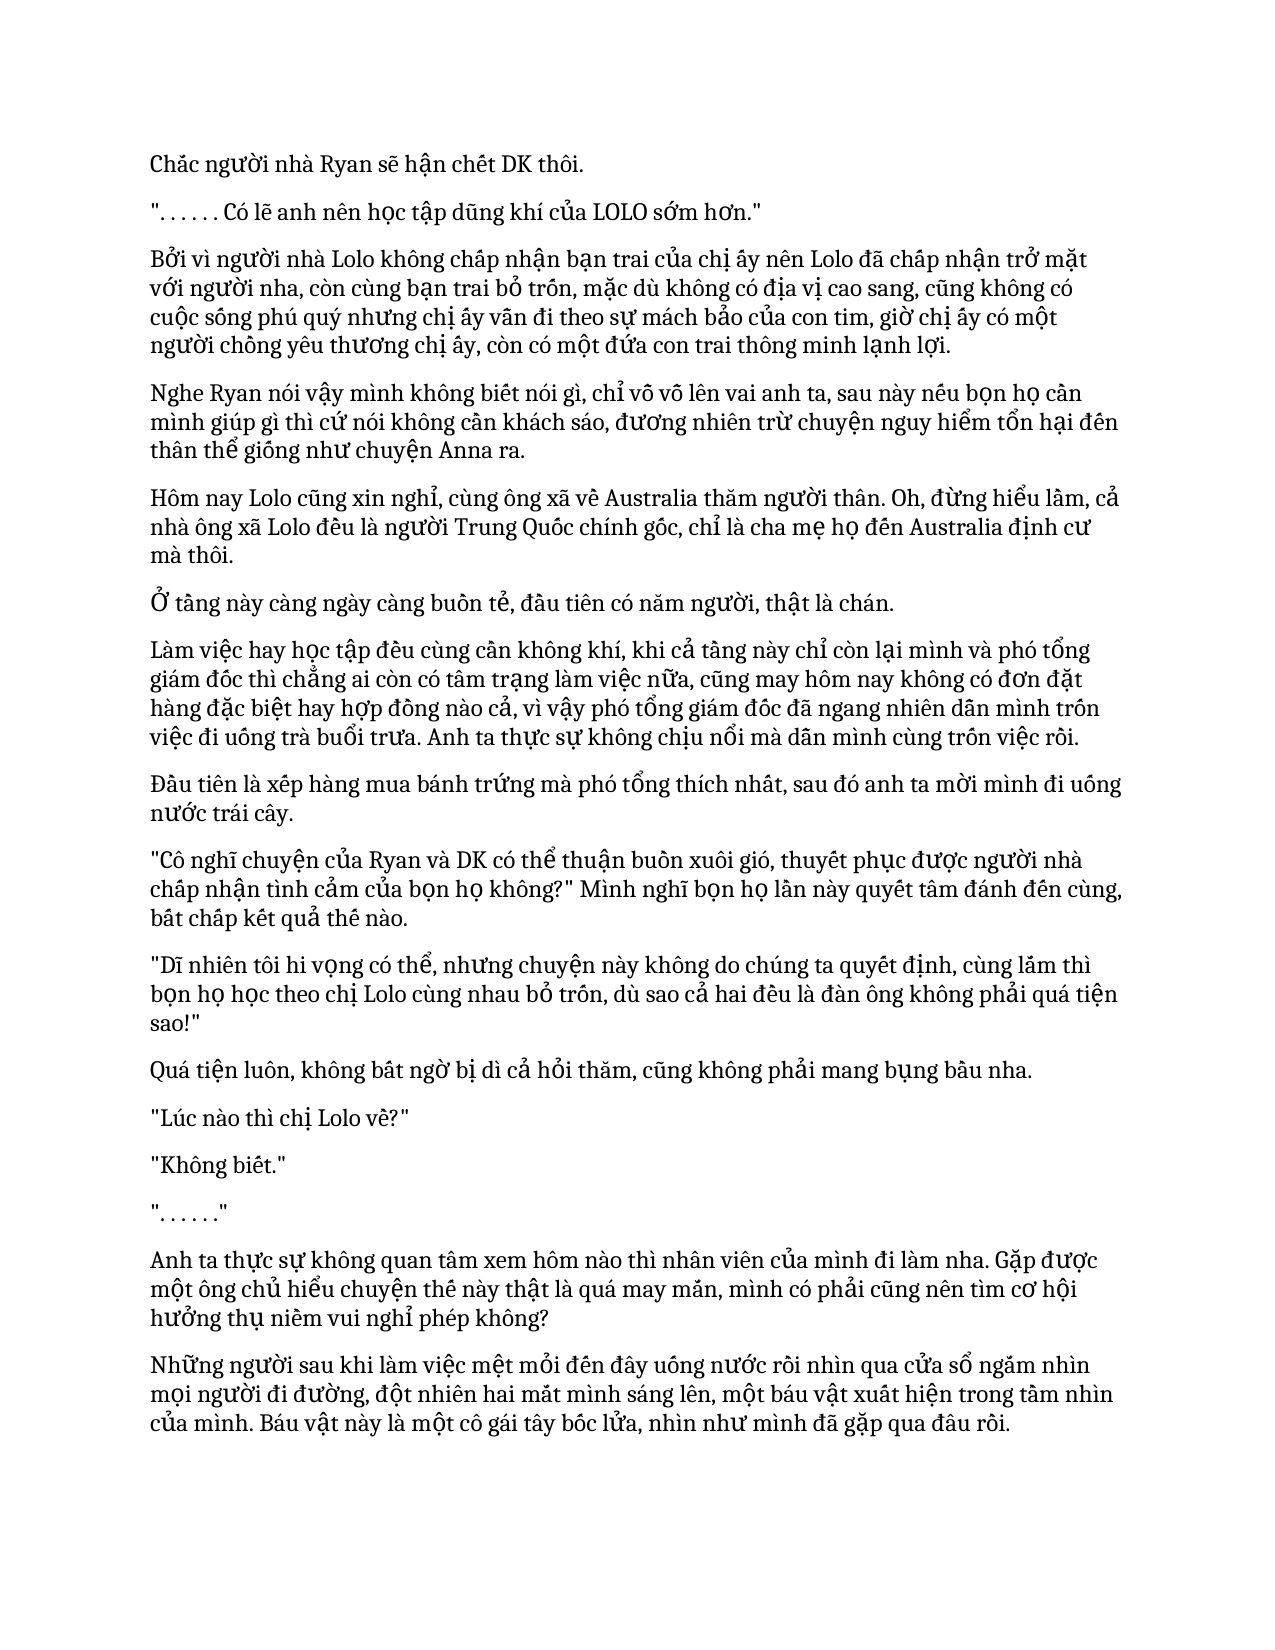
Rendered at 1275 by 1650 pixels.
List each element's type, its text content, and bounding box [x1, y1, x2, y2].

text Bởi vì người nhà Lolo không chấp nhận bạn trai của chị ấy nên Lolo đã chấp nhận trở mặt với người nha, còn cùng bạn trai bỏ trốn, mặc dù không có địa vị cao sang, cũng không có cuộc sống phú quý nhưng chị ấy vẫn đi theo sự mách bảo của con tim, giờ chị ấy có một người chồng yêu thương chị ấy, còn có một đứa con trai thông minh lạnh lợi. [150, 245, 1125, 360]
text Đầu tiên là xếp hàng mua bánh trứng mà phó tổng thích nhất, sau đó anh ta mời mình đi uống nước trái cây. [150, 770, 1125, 827]
text Nghe Ryan nói vậy mình không biết nói gì, chỉ vỗ vỗ lên vai anh ta, sau này nếu bọn họ cần mình giúp gì thì cứ nói không cần khách sáo, đương nhiên trừ chuyện nguy hiểm tổn hại đến thân thể giống như chuyện Anna ra. [150, 379, 1125, 465]
text Chắc người nhà Ryan sẽ hận chết DK thôi. [150, 150, 1125, 179]
text Ở tầng này càng ngày càng buồn tẻ, đầu tiên có năm người, thật là chán. [150, 589, 1125, 617]
text Hôm nay Lolo cũng xin nghỉ, cùng ông xã về Australia thăm người thân. Oh, đừng hiểu lầm, cả nhà ông xã Lolo đều là người Trung Quốc chính gốc, chỉ là cha mẹ họ đến Australia định cư mà thôi. [150, 484, 1125, 570]
text Quá tiện luôn, không bất ngờ bị dì cả hỏi thăm, cũng không phải mang bụng bầu nha. [150, 1056, 1125, 1085]
text Làm việc hay học tập đều cùng cần không khí, khi cả tầng này chỉ còn lại mình và phó tổng giám đốc thì chẳng ai còn có tâm trạng làm việc nữa, cũng may hôm nay không có đơn đặt hàng đặc biệt hay hợp đồng nào cả, vì vậy phó tổng giám đốc đã ngang nhiên dẫn mình trốn việc đi uống trà buổi trưa. Anh ta thực sự không chịu nổi mà dẫn mình cùng trốn việc rồi. [150, 636, 1125, 751]
text ". . . . . ." [150, 1199, 1125, 1227]
text "Lúc nào thì chị Lolo về?" [150, 1104, 1125, 1132]
text ". . . . . . Có lẽ anh nên học tập dũng khí của LOLO sớm hơn." [150, 197, 1125, 226]
text "Dĩ nhiên tôi hi vọng có thể, nhưng chuyện này không do chúng ta quyết định, cùng lắm thì bọn họ học theo chị Lolo cùng nhau bỏ trốn, dù sao cả hai đều là đàn ông không phải quá tiện sao!" [150, 951, 1125, 1037]
text Những người sau khi làm việc mệt mỏi đến đây uống nước rồi nhìn qua cửa sổ ngắm nhìn mọi người đi đường, đột nhiên hai mắt mình sáng lên, một báu vật xuất hiện trong tầm nhìn của mình. Báu vật này là một cô gái tây bốc lửa, nhìn như mình đã gặp qua đâu rồi. [150, 1351, 1125, 1437]
text Anh ta thực sự không quan tâm xem hôm nào thì nhân viên của mình đi làm nha. Gặp được một ông chủ hiểu chuyện thế này thật là quá may mắn, mình có phải cũng nên tìm cơ hội hưởng thụ niềm vui nghỉ phép không? [150, 1246, 1125, 1332]
text "Không biết." [150, 1151, 1125, 1180]
text "Cô nghĩ chuyện của Ryan và DK có thể thuận buồn xuôi gió, thuyết phục được người nhà chấp nhận tình cảm của bọn họ không?" Mình nghĩ bọn họ lần này quyết tâm đánh đến cùng, bất chấp kết quả thế nào. [150, 846, 1125, 932]
